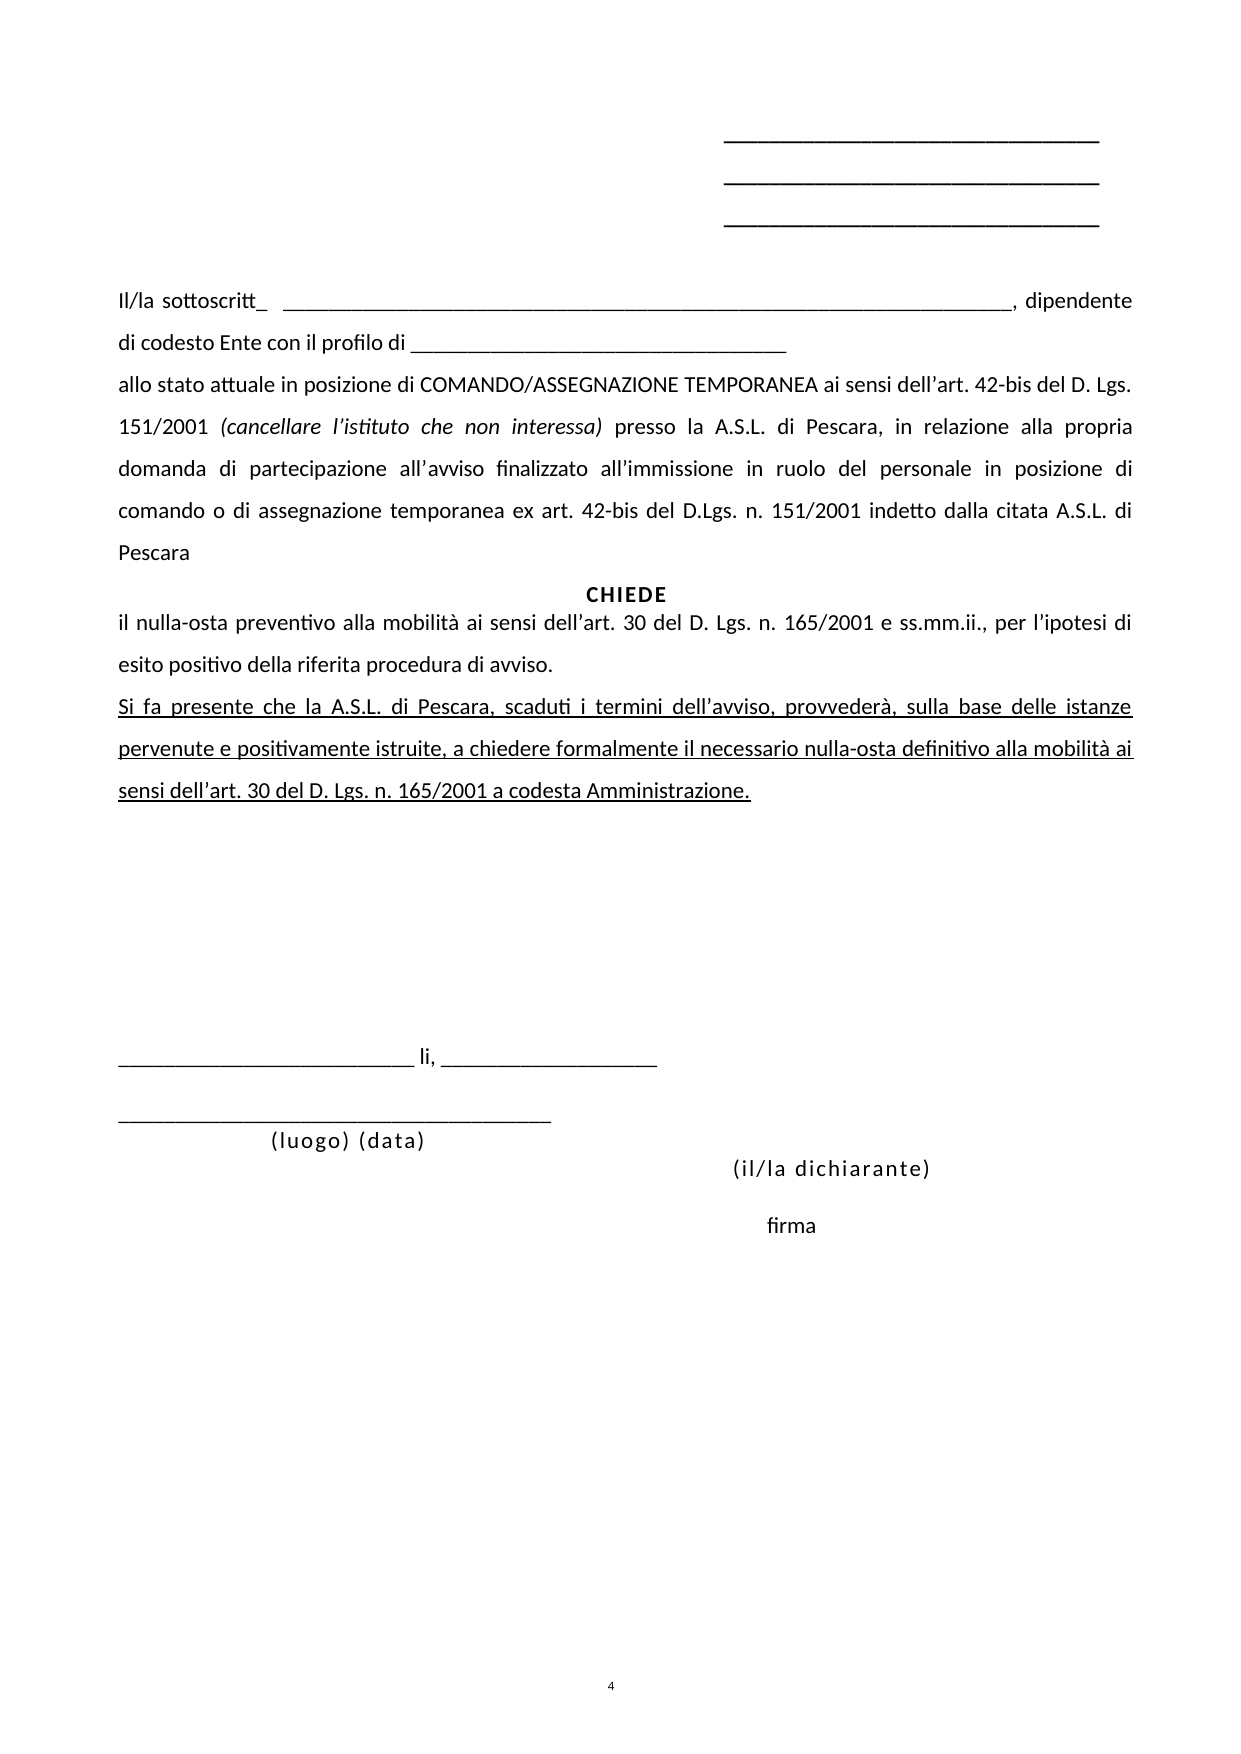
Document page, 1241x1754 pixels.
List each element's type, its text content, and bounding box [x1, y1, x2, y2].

text (il/la dichiarante) [118, 1154, 1122, 1182]
text Il/la sottoscritt_ ________________________________________________________________, dipendente di codesto Ente con il profilo di _________________________________ [118, 286, 1134, 356]
text (luogo) (data) [118, 1126, 1122, 1154]
text _________________________________ [723, 118, 1122, 146]
text Si fa presente che la A.S.L. di Pescara, scaduti i termini dell’avviso, provvederà, sulla base delle istanze pervenute e positivamente istruite, a chiedere formalmente il necessario nulla-osta definitivo alla mobilità ai sensi dell’art. 30 del D. Lgs. n. 165/2001 a codesta Amministrazione. [118, 759, 1134, 804]
text __________________________ li, ___________________ [118, 1042, 1122, 1070]
text firma [118, 1211, 1122, 1239]
text allo stato attuale in posizione di COMANDO/ASSEGNAZIONE TEMPORANEA ai sensi dell’art. 42-bis del D. Lgs. 151/2001 (cancellare l’istituto che non interessa) presso la A.S.L. di Pescara, in relazione alla propria domanda di partecipazione all’avviso finalizzato all’immissione in ruolo del personale in posizione di comando o di assegnazione temporanea ex art. 42-bis del D.Lgs. n. 151/2001 indetto dalla citata A.S.L. di Pescara [118, 370, 1134, 566]
text _________________________________ [723, 202, 1122, 230]
text il nulla-osta preventivo alla mobilità ai sensi dell’art. 30 del D. Lgs. n. 165/2001 e ss.mm.ii., per l’ipotesi di esito positivo della riferita procedura di avviso. [118, 608, 1134, 678]
text ______________________________________ [118, 1098, 1122, 1126]
text Si fa presente che la A.S.L. di Pescara, scaduti i termini dell’avviso, provvederà, sulla base delle istanze pervenute e positivamente istruite, a chiedere formalmente il necessario nulla-osta definitivo alla mobilità ai sensi dell’art. 30 del D. Lgs. n. 165/2001 a codesta Amministrazione. [118, 692, 1134, 758]
text _________________________________ [723, 160, 1122, 188]
text CHIEDE [118, 580, 1134, 608]
